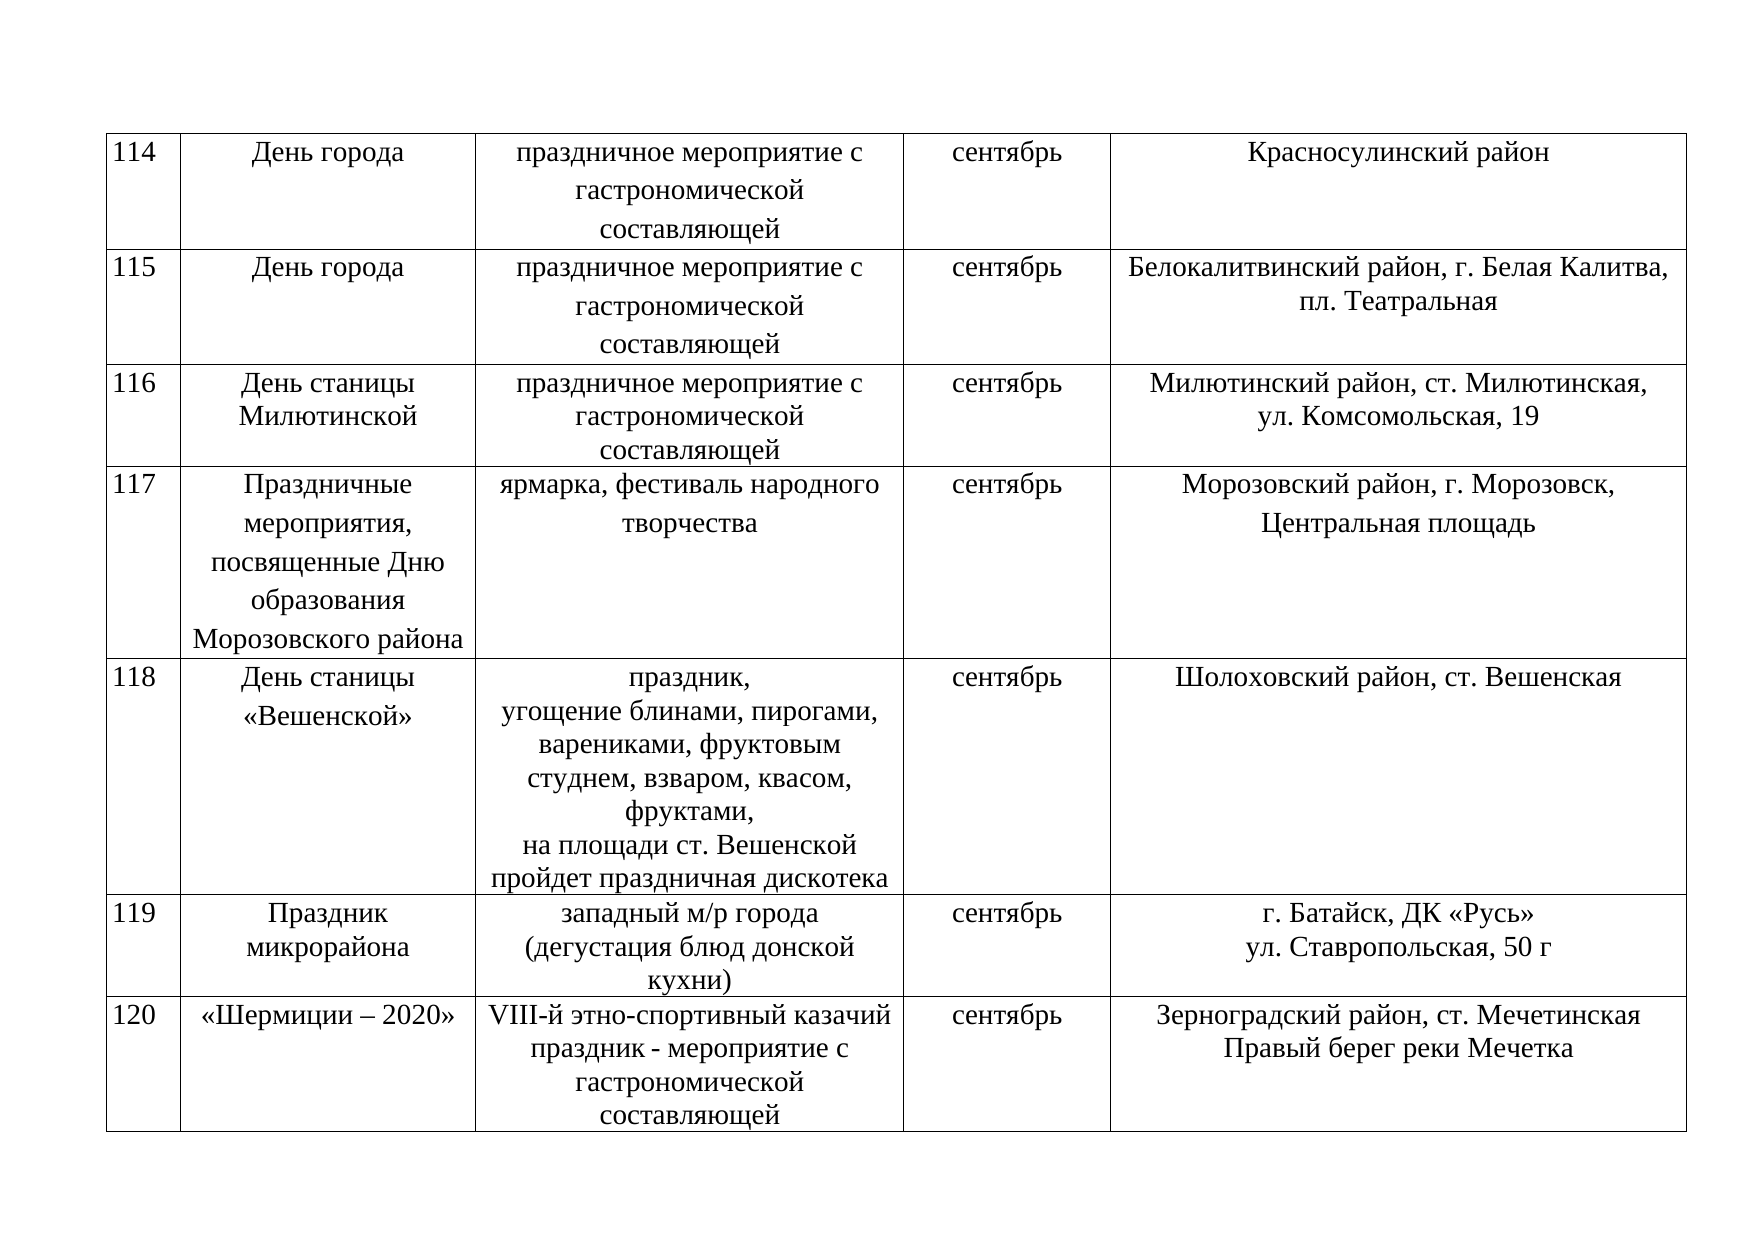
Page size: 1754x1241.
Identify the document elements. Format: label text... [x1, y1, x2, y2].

table_cell сентябрь [904, 467, 1110, 658]
table_cell сентябрь [904, 365, 1110, 466]
table_cell сентябрь [904, 659, 1110, 894]
table_cell [107, 997, 180, 1131]
table_cell сентябрь [904, 134, 1110, 248]
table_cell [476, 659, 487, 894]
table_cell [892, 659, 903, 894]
table_cell сентябрь [904, 250, 1110, 364]
table_cell [107, 250, 180, 364]
table_cell сентябрь [904, 997, 1110, 1131]
table_cell Красносулинский район [1111, 134, 1686, 248]
table_cell западный м/р города (дегустация блюд донской кухни) [476, 895, 903, 996]
table_cell Милютинский район, ст. Милютинская, ул. Комсомольская, 19 [1111, 365, 1686, 466]
table_cell [107, 365, 180, 466]
table_cell [107, 134, 180, 248]
table_cell ярмарка, фестиваль народного творчества [476, 467, 903, 658]
table_cell Морозовский район, г. Морозовск, Центральная площадь [1111, 467, 1686, 658]
table_cell День города [181, 250, 475, 364]
table_cell День станицы Милютинской [181, 365, 475, 466]
table_cell [107, 467, 180, 658]
table_cell Праздничные мероприятия, посвященные Дню образования Морозовского района [181, 467, 475, 658]
table_cell Шолоховский район, ст. Вешенская [1111, 659, 1686, 894]
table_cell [476, 250, 903, 364]
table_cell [476, 134, 903, 248]
table_cell Зерноградский район, ст. Мечетинская Правый берег реки Мечетка [1111, 997, 1686, 1131]
table_cell праздничное мероприятие с гастрономической составляющей [476, 365, 903, 466]
table_cell Праздник микрорайона [181, 895, 475, 996]
table_cell День города [181, 134, 475, 248]
table_cell VIII-й этно-спортивный казачий праздник - мероприятие с гастрономической составляющей [476, 997, 903, 1131]
table_cell День станицы «Вешенской» [181, 659, 475, 894]
table_cell «Шермиции – 2020» [181, 997, 475, 1131]
table_cell сентябрь [904, 895, 1110, 996]
table_cell [107, 659, 180, 894]
table_cell Белокалитвинский район, г. Белая Калитва, пл. Театральная [1111, 250, 1686, 364]
table_cell г. Батайск, ДК «Русь» ул. Ставропольская, 50 г [1111, 895, 1686, 996]
table_cell [107, 895, 180, 996]
